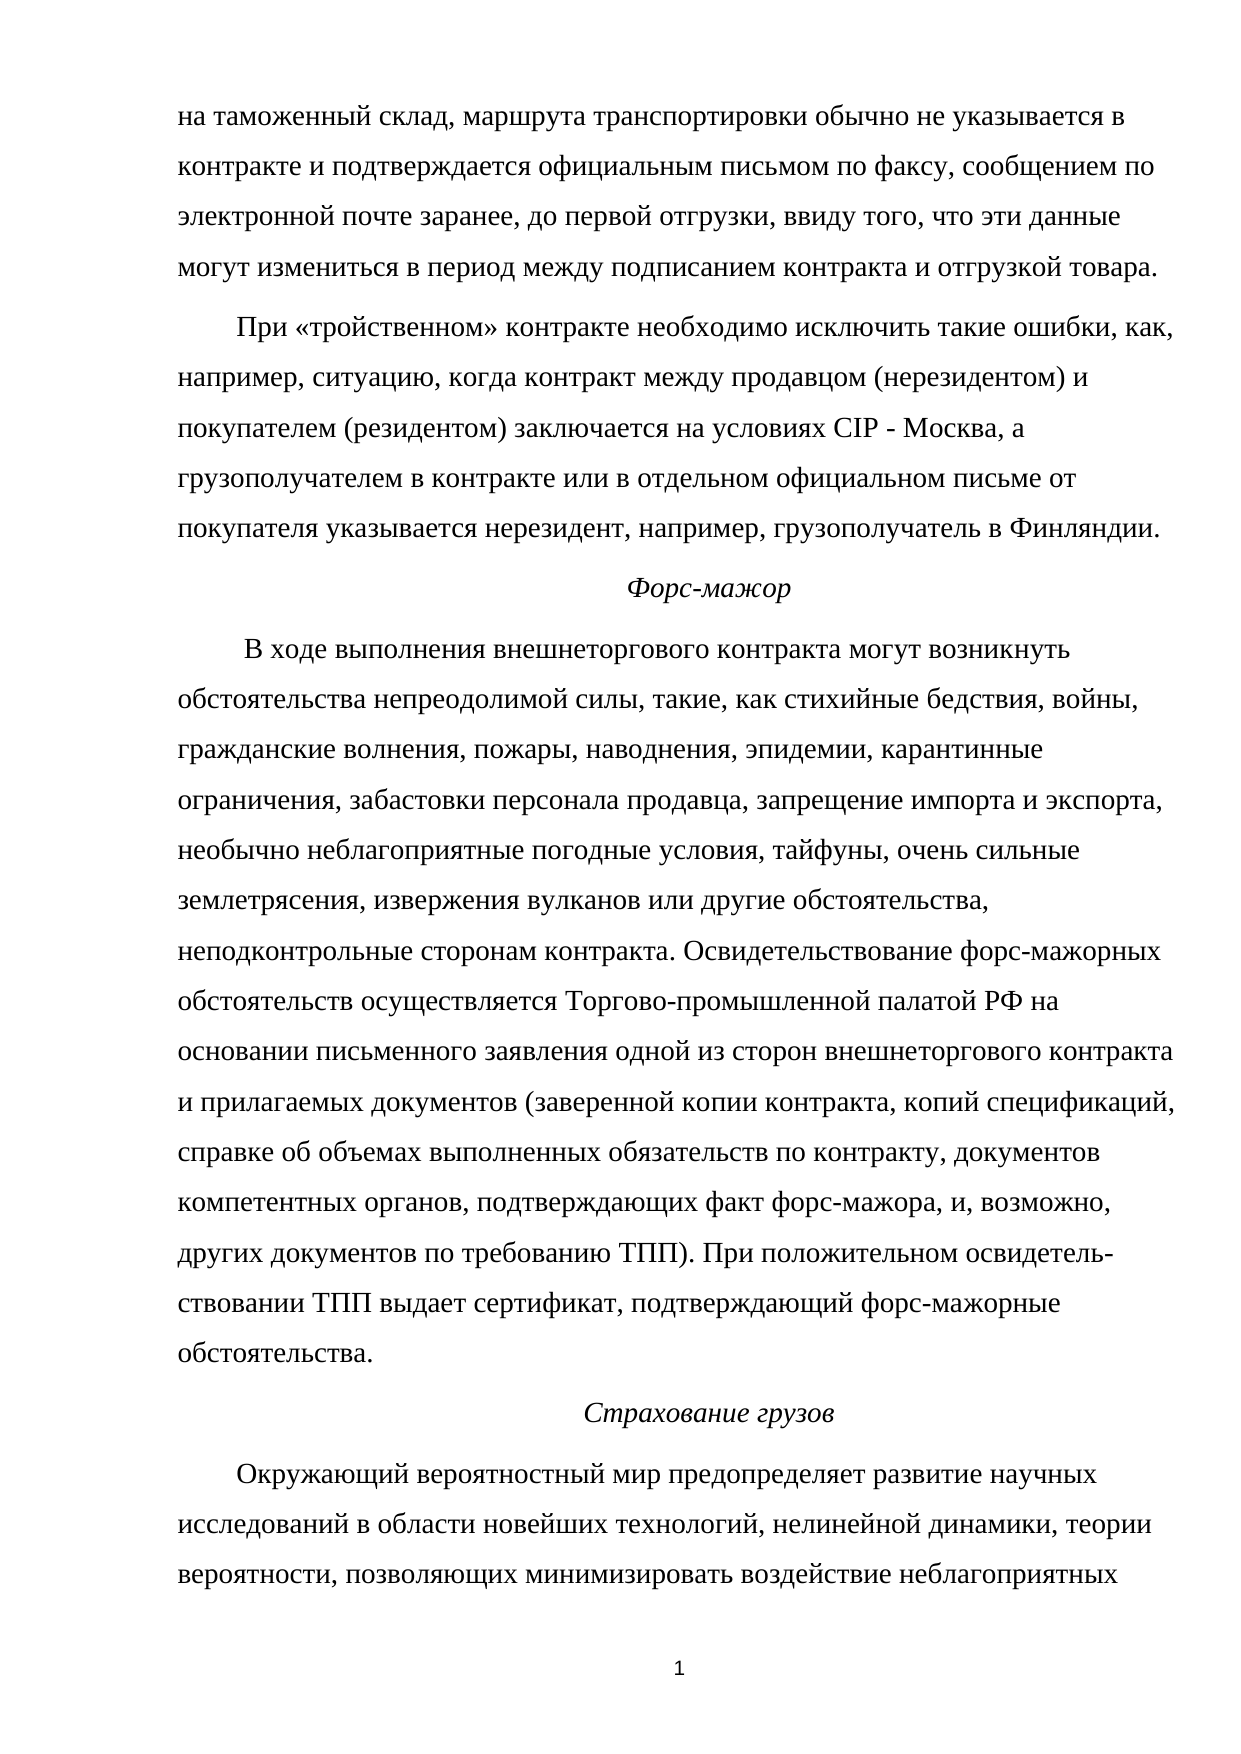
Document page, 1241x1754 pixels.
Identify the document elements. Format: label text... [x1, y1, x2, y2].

text Форс-мажор [177, 571, 1181, 604]
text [177, 1456, 1181, 1590]
text В ходе выполнения внешнеторгового контракта могут возникнуть обстоятельства непреодолимой силы, такие, как стихийные бедствия, войны, гражданские волнения, пожары, наводнения, эпидемии, карантинные ограничения, забастовки персонала продавца, запрещение импорта и экспорта, необычно неблагоприятные погодные условия, тайфуны, очень сильные землетрясения, извержения вулканов или другие обстоятельства, неподконтрольные сторонам контракта. Освидетельствование форс-мажорных обстоятельств осуществляется Торгово-промышленной палатой РФ на основании письменного заявления одной из сторон внешнеторгового контракта и прилагаемых документов (заверенной копии контракта, копий спецификаций, справке об объемах выполненных обязательств по контракту, документов компетентных органов, подтверждающих факт форс-мажора, и, возможно, других документов по требованию ТПП). При положительном освидетельствовании ТПП выдает сертификат, подтверждающий форс-мажорные обстоятельства. [177, 631, 1181, 1369]
text При «тройственном» контракте необходимо исключить такие ошибки, как, например, ситуацию, когда контракт между продавцом (нерезидентом) и покупателем (резидентом) заключается на условиях CIP - Москва, а грузополучателем в контракте или в отдельном официальном письме от покупателя указывается нерезидент, например, грузополучатель в Финляндии. [177, 309, 1181, 544]
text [177, 98, 1181, 282]
text Страхование грузов [177, 1396, 1181, 1429]
